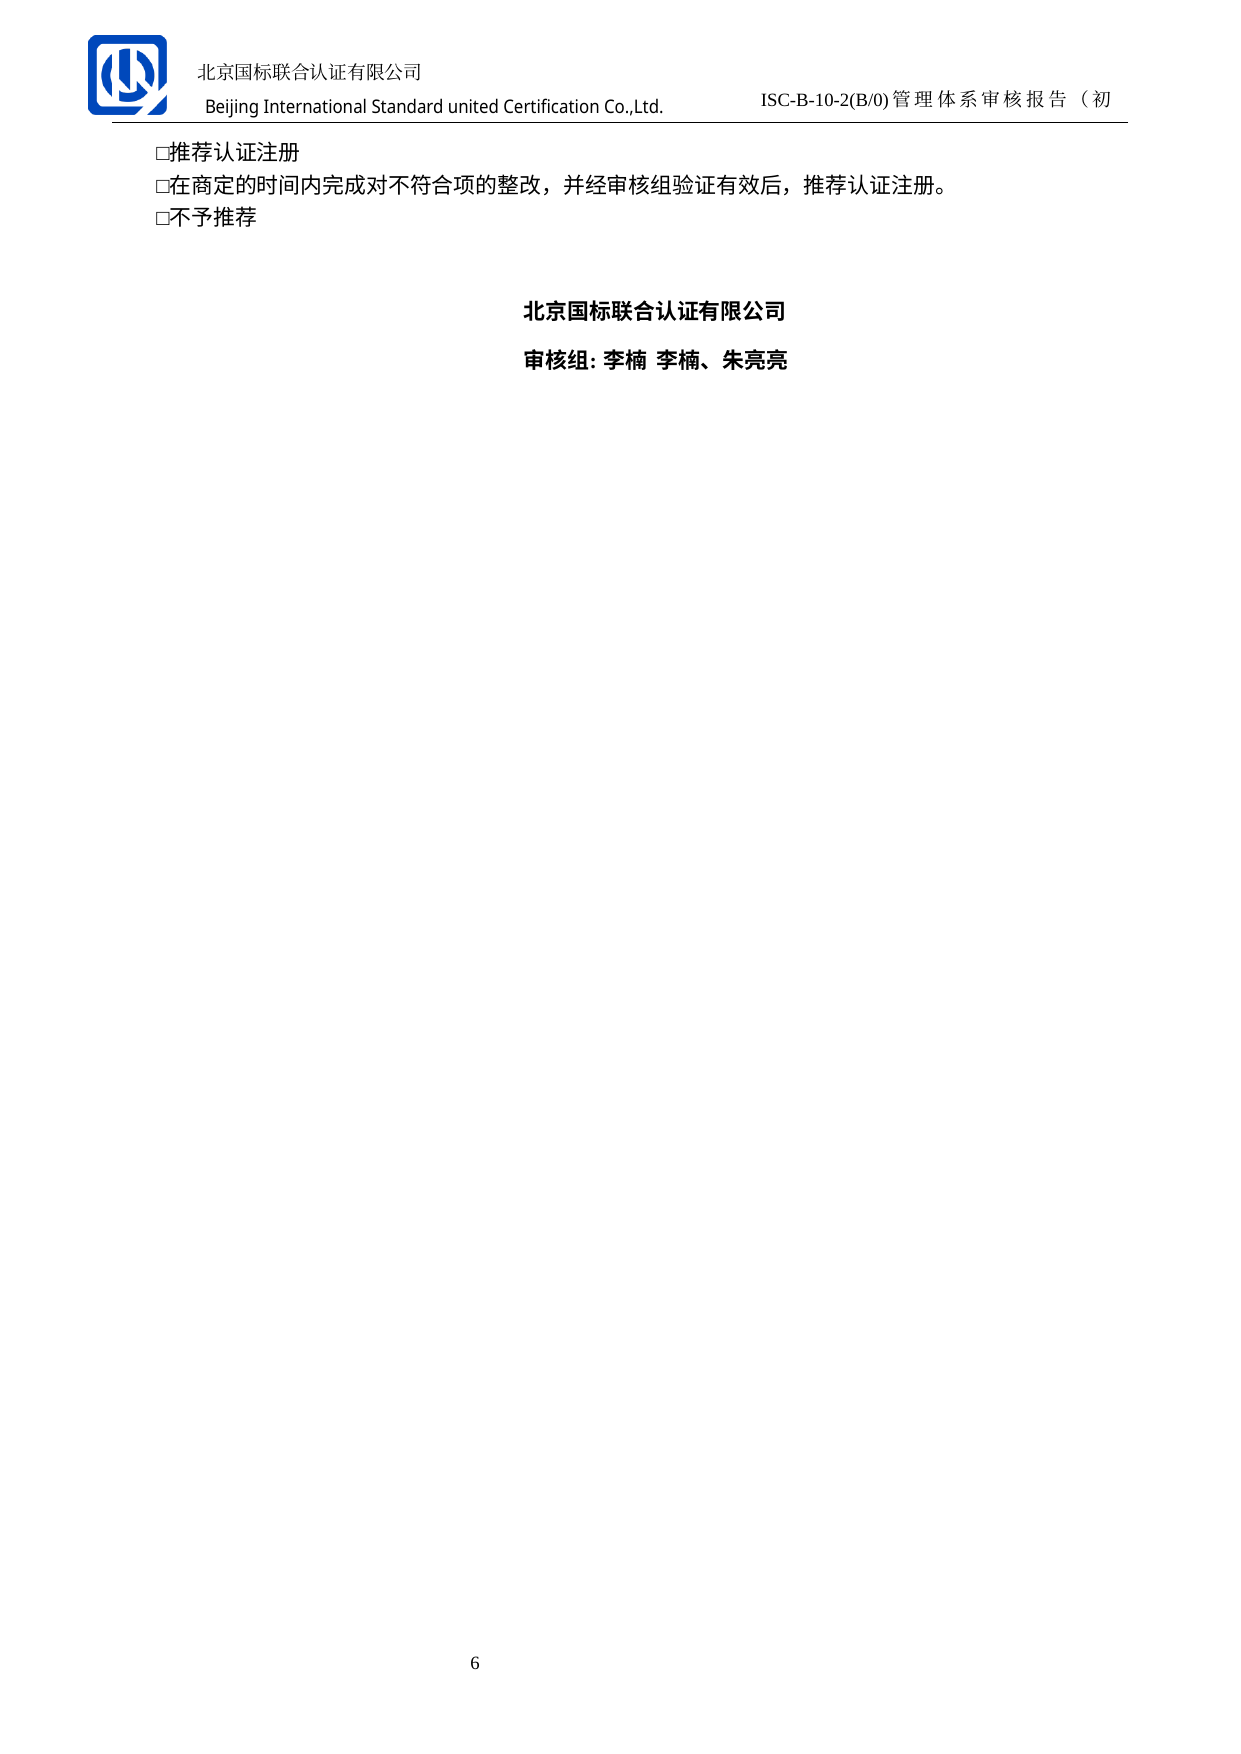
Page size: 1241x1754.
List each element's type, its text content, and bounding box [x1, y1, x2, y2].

text □推荐认证注册 [112, 135, 1128, 167]
picture [88, 35, 167, 115]
text 北京国标联合认证有限公司 [112, 294, 1128, 326]
text □不予推荐 [112, 200, 1128, 232]
text □在商定的时间内完成对不符合项的整改，并经审核组验证有效后，推荐认证注册。 [112, 167, 1128, 200]
text 审核组: 李楠 李楠、朱亮亮 [112, 342, 1128, 375]
